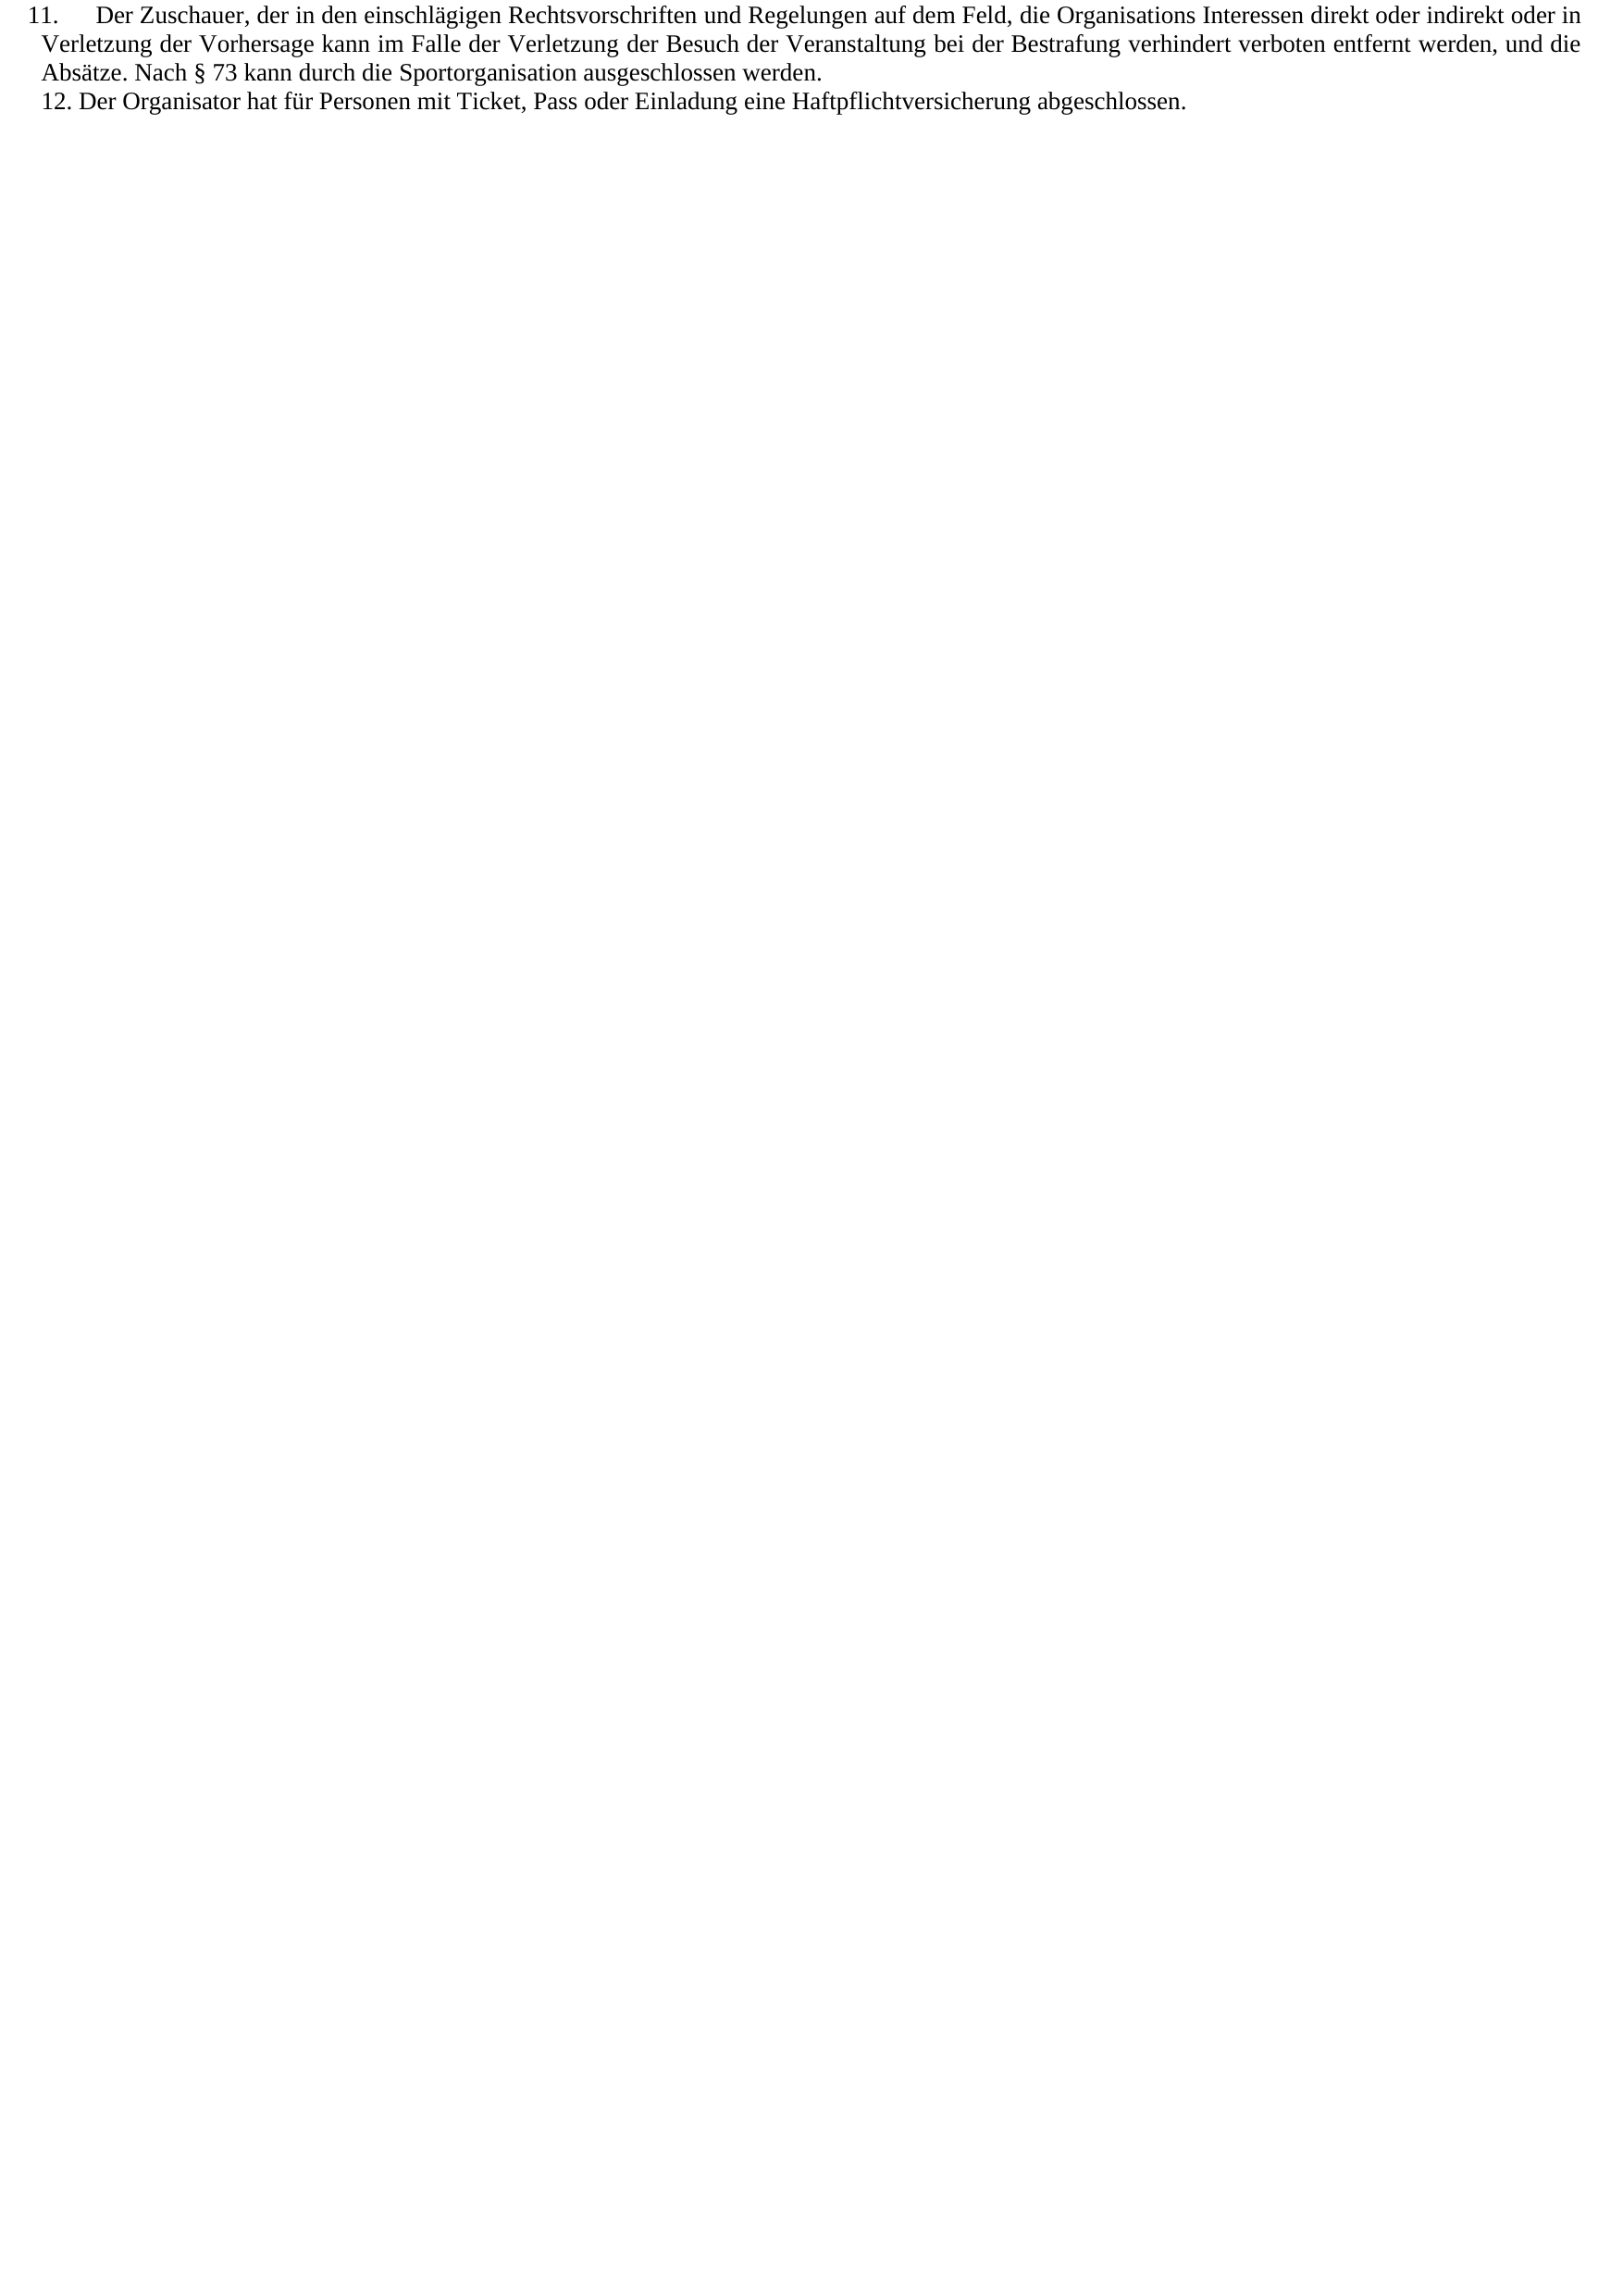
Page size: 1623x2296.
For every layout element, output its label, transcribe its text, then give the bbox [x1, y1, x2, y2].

list Der Zuschauer, der in den einschlägigen Rechtsvorschriften und Regelungen auf dem Feld, die Organisations Interessen direkt oder indirekt oder in Verletzung der Vorhersage kann im Falle der Verletzung der Besuch der Veranstaltung bei der Bestrafung verhindert verboten entfernt werden, und die Absätze. Nach § 73 kann durch die Sportorganisation ausgeschlossen werden. [27, 0, 1581, 86]
text 12. Der Organisator hat für Personen mit Ticket, Pass oder Einladung eine Haftpflichtversicherung abgeschlossen. [41, 86, 1581, 115]
